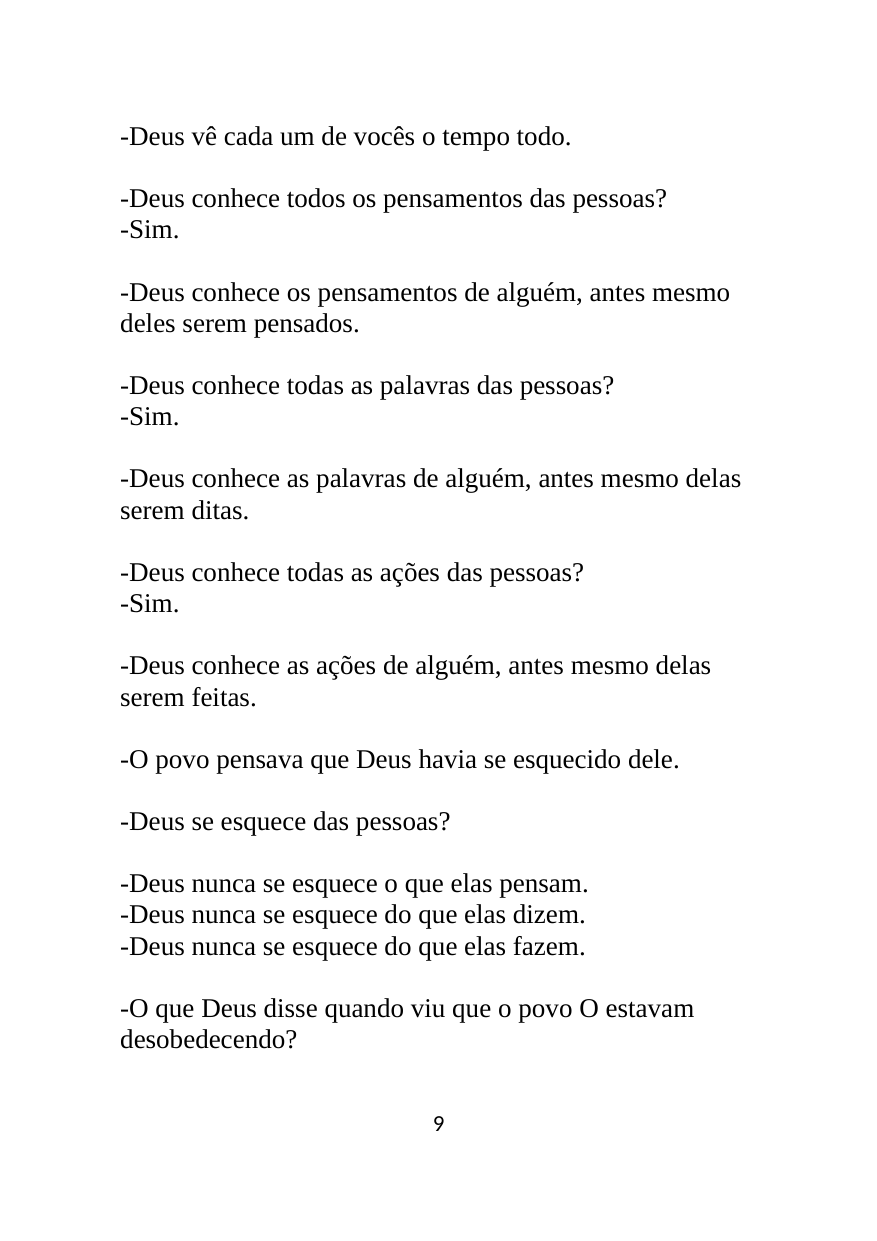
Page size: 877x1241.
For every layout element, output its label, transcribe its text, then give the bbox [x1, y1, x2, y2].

text -Deus nunca se esquece o que elas pensam. [120, 867, 757, 899]
text -Deus vê cada um de vocês o tempo todo. [120, 120, 757, 151]
text -Deus conhece as palavras de alguém, antes mesmo delas serem ditas. [120, 463, 757, 525]
text -Deus conhece todas as palavras das pessoas? [120, 369, 757, 400]
text -Sim. [120, 587, 757, 618]
text -O povo pensava que Deus havia se esquecido dele. [120, 743, 757, 774]
text -Sim. [120, 213, 757, 244]
text -Deus conhece todos os pensamentos das pessoas? [120, 182, 757, 213]
text -Deus conhece as ações de alguém, antes mesmo delas serem feitas. [120, 649, 757, 712]
text -Sim. [120, 400, 757, 431]
text -Deus nunca se esquece do que elas dizem. [120, 899, 757, 930]
text -O que Deus disse quando viu que o povo O estavam desobedecendo? [120, 992, 757, 1054]
text -Deus conhece todas as ações das pessoas? [120, 556, 757, 587]
text -Deus nunca se esquece do que elas fazem. [120, 930, 757, 961]
text -Deus se esquece das pessoas? [120, 805, 757, 836]
text -Deus conhece os pensamentos de alguém, antes mesmo deles serem pensados. [120, 276, 757, 338]
